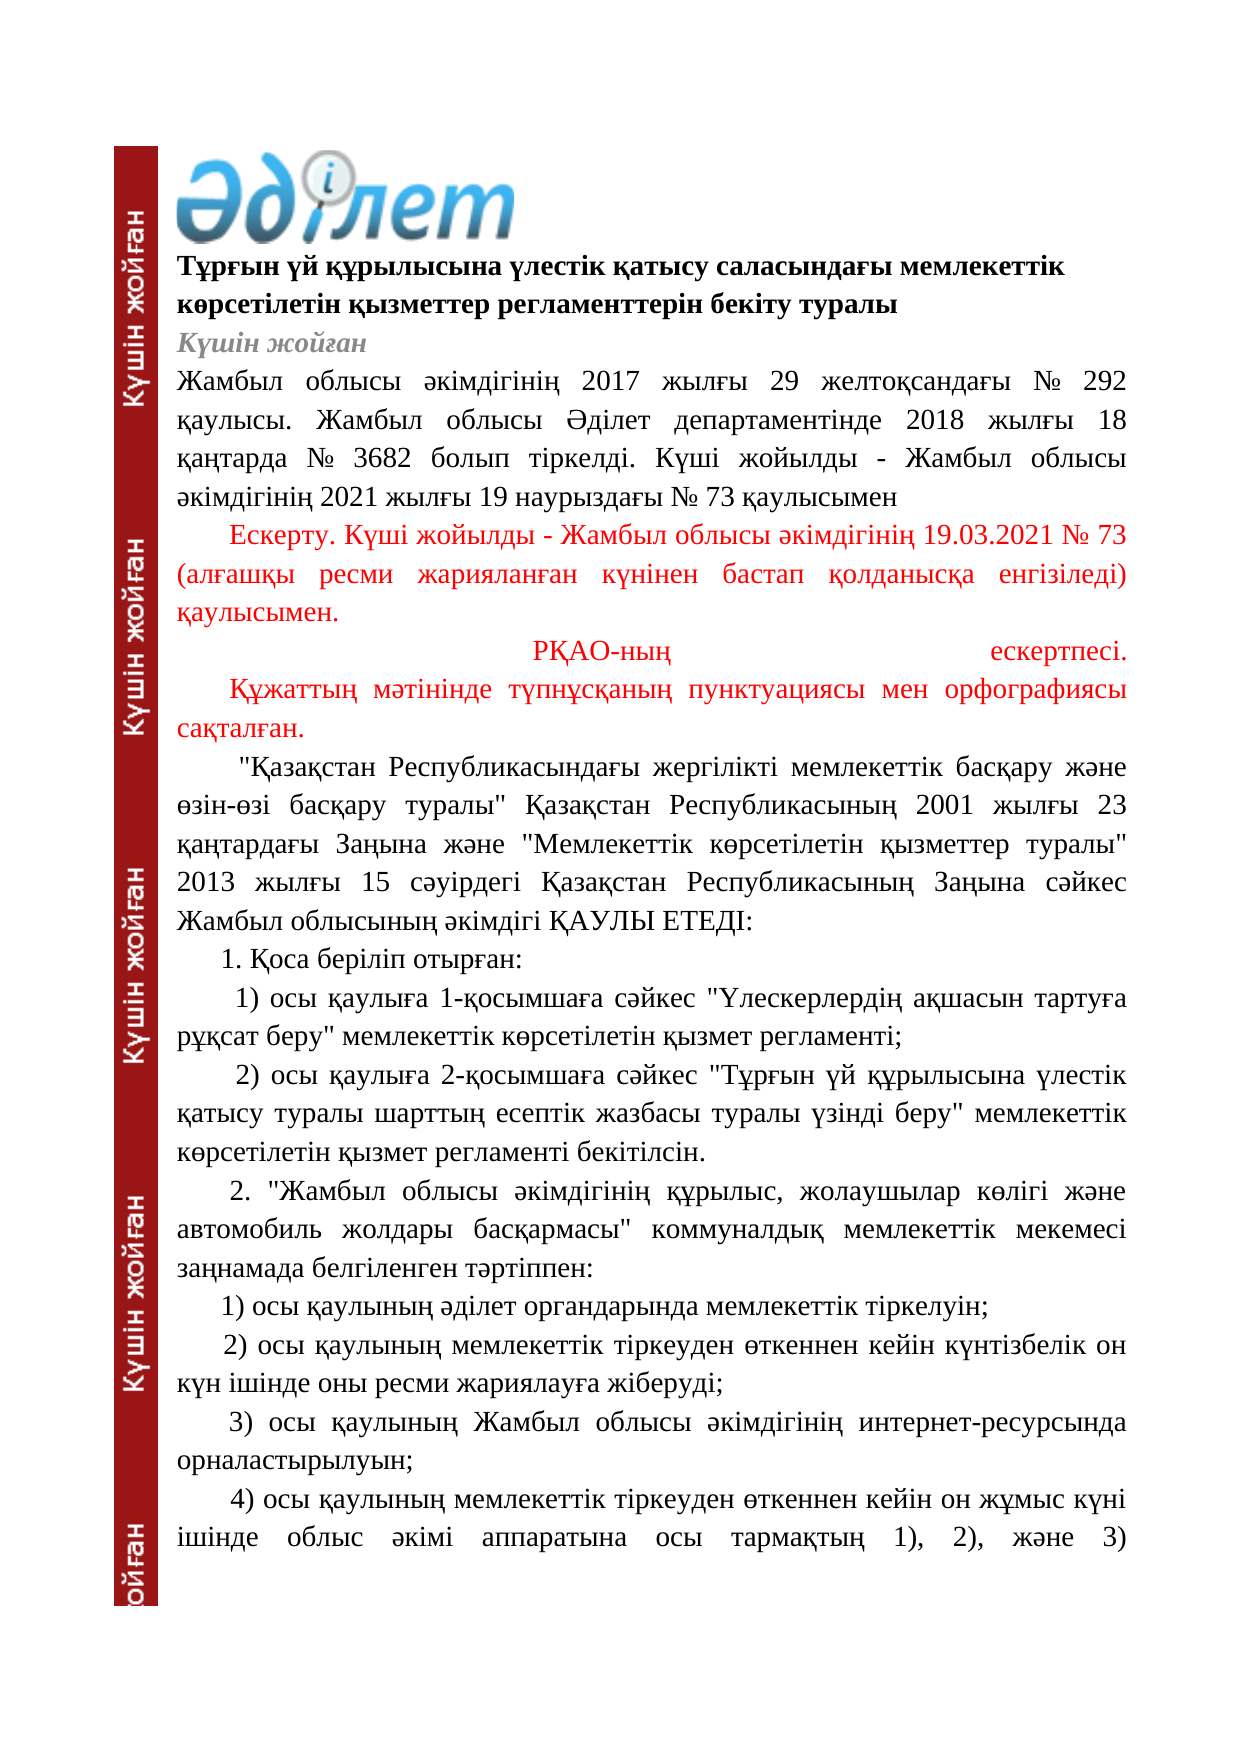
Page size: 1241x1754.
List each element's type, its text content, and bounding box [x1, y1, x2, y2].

picture [114, 1322, 158, 1327]
text 1) осы қаулыға 1-қосымшаға сәйкес "Үлескерлердің ақшасын тартуға рұқсат беру" мемлекеттік көрсетілетін қызмет регламенті; [112, 980, 1128, 1052]
text "Қазақстан Республикасындағы жергілікті мемлекеттік басқару және өзін-өзі басқару туралы" Қазақстан Республикасының 2001 жылғы 23 қаңтардағы Заңына және "Мемлекеттік көрсетілетін қызметтер туралы" 2013 жылғы 15 сәуірдегі Қазақстан Республикасының Заңына сәйкес Жамбыл облысының әкімдігі ҚАУЛЫ ЕТЕДІ: [112, 749, 1128, 936]
picture [176, 150, 515, 244]
text Жамбыл облысы әкімдігінің 2017 жылғы 29 желтоқсандағы № 292 қаулысы. Жамбыл облысы Әділет департаментінде 2018 жылғы 18 қаңтарда № 3682 болып тіркелді. Күші жойылды - Жамбыл облысы әкімдігінің 2021 жылғы 19 наурыздағы № 73 қаулысымен [112, 363, 1128, 512]
text 3) осы қаулының Жамбыл облысы әкімдігінің интернет-ресурсында орналастырылуын; [112, 1404, 1128, 1476]
picture [114, 936, 158, 941]
picture [114, 744, 158, 749]
text 2. "Жамбыл облысы әкімдігінің құрылыс, жолаушылар көлігі және автомобиль жолдары басқармасы" коммуналдық мемлекеттік мекемесі заңнамада белгіленген тәртіппен: [112, 1173, 1128, 1283]
picture [114, 1168, 158, 1173]
picture [114, 1553, 158, 1606]
text Күшін жойған [112, 325, 1128, 358]
picture [114, 512, 158, 517]
picture [114, 1283, 158, 1288]
text 1. Қоса беріліп отырған: [112, 941, 1128, 975]
picture [114, 146, 158, 248]
picture [114, 1476, 158, 1481]
text Тұрғын үй құрылысына үлестік қатысу саласындағы мемлекеттік көрсетілетін қызметтер регламенттерін бекіту туралы [112, 248, 1128, 320]
picture [114, 975, 158, 980]
text 1) осы қаулының әділет органдарында мемлекеттік тіркелуін; [112, 1288, 1128, 1322]
picture [114, 1052, 158, 1057]
picture [114, 358, 158, 363]
text 2) осы қаулының мемлекеттік тіркеуден өткеннен кейін күнтізбелік он күн ішінде оны ресми жариялауға жіберуді; [112, 1327, 1128, 1399]
text 2) осы қаулыға 2-қосымшаға сәйкес "Тұрғын үй құрылысына үлестік қатысу туралы шарттың есептік жазбасы туралы үзінді беру" мемлекеттік көрсетілетін қызмет регламенті бекітілсін. [112, 1057, 1128, 1168]
text Ескерту. Күші жойылды - Жамбыл облысы әкімдігінің 19.03.2021 № 73 (алғашқы ресми жарияланған күнінен бастап қолданысқа енгізіледі) қаулысымен. РҚАО-ның ескертпесі. Құжаттың мәтінінде түпнұсқаның пунктуациясы мен орфографиясы сақталған. [112, 517, 1128, 744]
picture [114, 1399, 158, 1404]
picture [114, 320, 158, 325]
